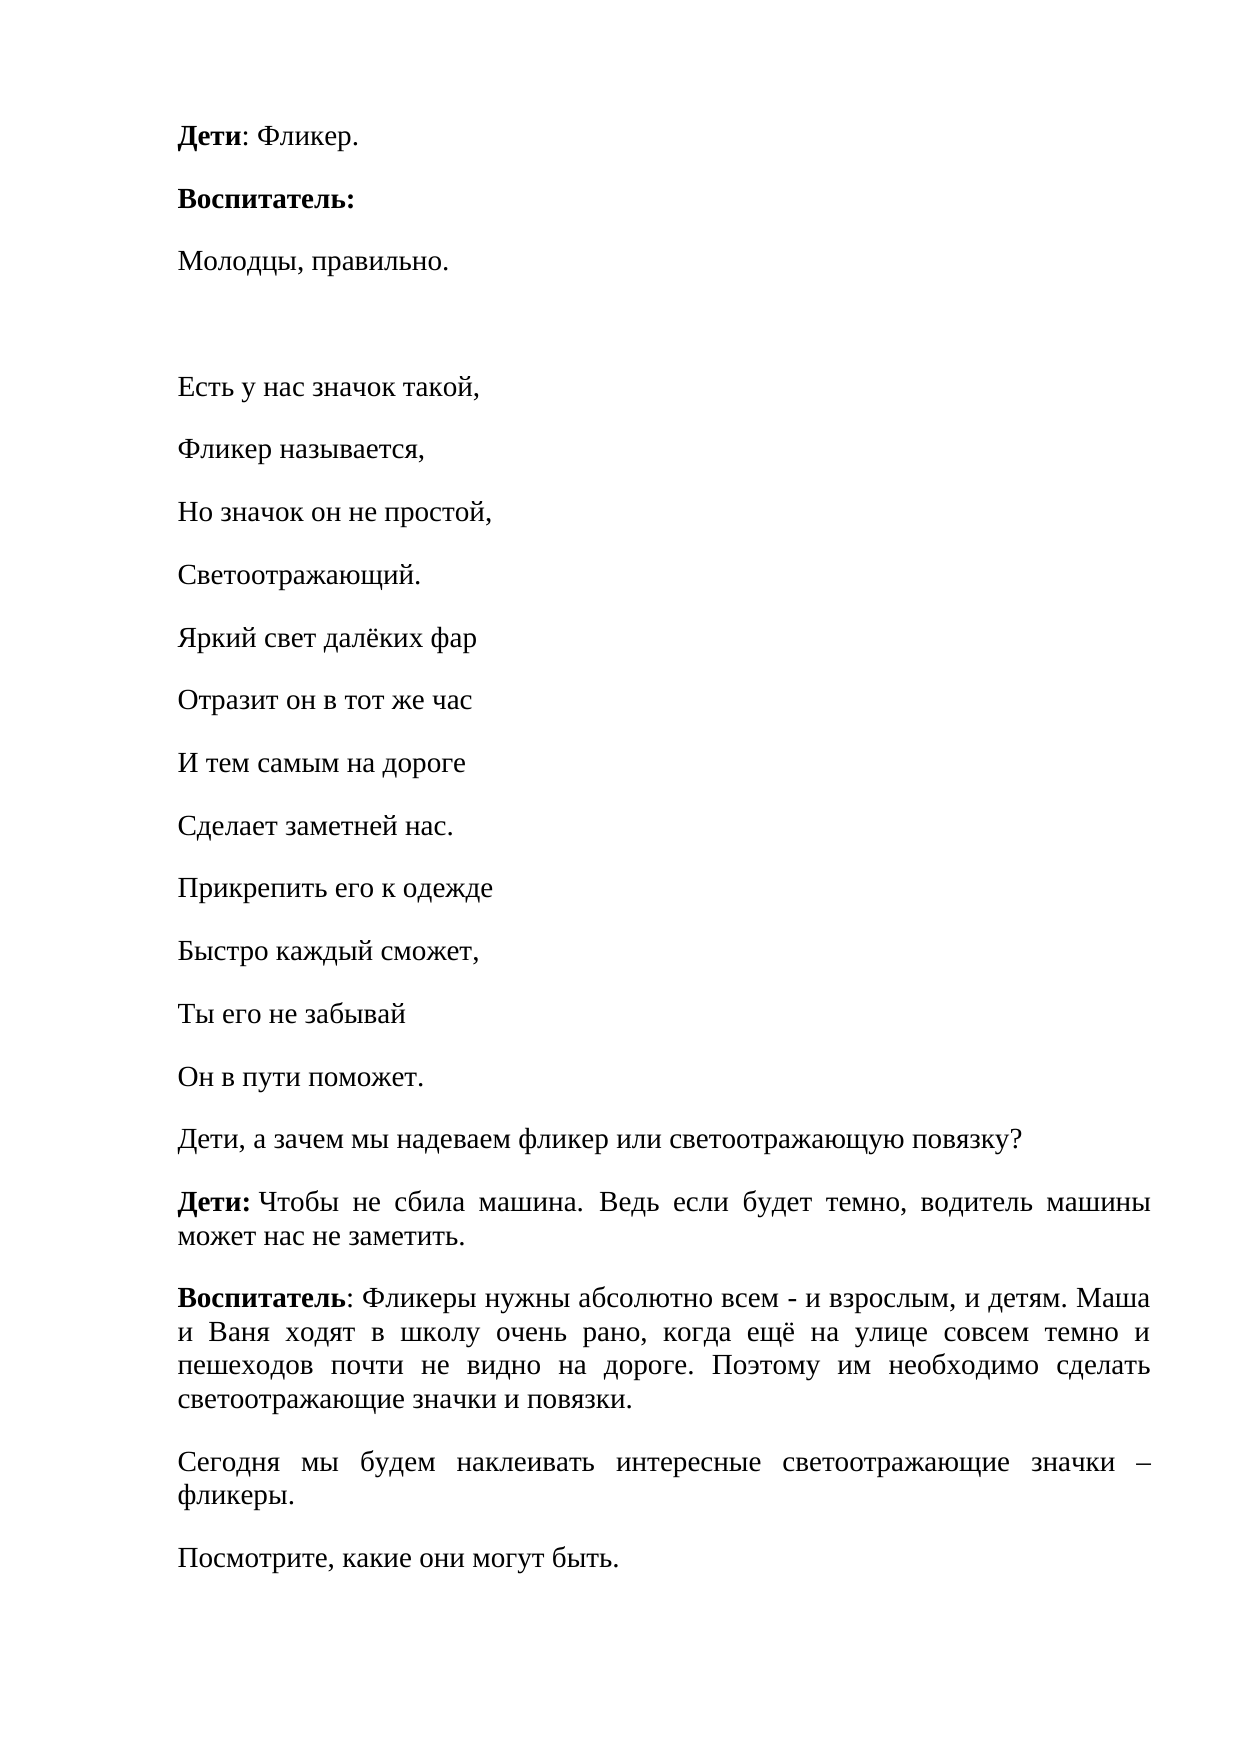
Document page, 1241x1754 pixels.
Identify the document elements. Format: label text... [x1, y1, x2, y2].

text Молодцы, правильно. [177, 243, 1152, 277]
text Дети: Фликер. [177, 118, 1152, 152]
text Сделает заметней нас. [177, 808, 1152, 841]
text Отразит он в тот же час [177, 682, 1152, 716]
text Быстро каждый сможет, [177, 933, 1152, 967]
text Ты его не забывай [177, 996, 1152, 1029]
text Светоотражающий. [177, 557, 1152, 591]
text Прикрепить его к одежде [177, 871, 1152, 904]
text Яркий свет далёких фар [177, 620, 1152, 653]
text Фликер называется, [177, 432, 1152, 465]
text Есть у нас значок такой, [177, 369, 1152, 402]
text Но значок он не простой, [177, 494, 1152, 528]
text Посмотрите, какие они могут быть. [177, 1540, 1152, 1573]
text Воспитатель: [177, 181, 1152, 214]
text Он в пути поможет. [177, 1059, 1152, 1092]
text И тем самым на дороге [177, 745, 1152, 779]
text Дети: Чтобы не сбила машина. Ведь если будет темно, водитель машины может нас не заметить. [177, 1184, 1152, 1251]
text Сегодня мы будем наклеивать интересные светоотражающие значки – фликеры. [177, 1444, 1152, 1511]
text Воспитатель: Фликеры нужны абсолютно всем - и взрослым, и детям. Маша и Ваня ходят в школу очень рано, когда ещё на улице совсем темно и пешеходов почти не видно на дороге. Поэтому им необходимо сделать светоотражающие значки и повязки. [177, 1280, 1152, 1414]
text Дети, а зачем мы надеваем фликер или светоотражающую повязку? [177, 1121, 1152, 1155]
